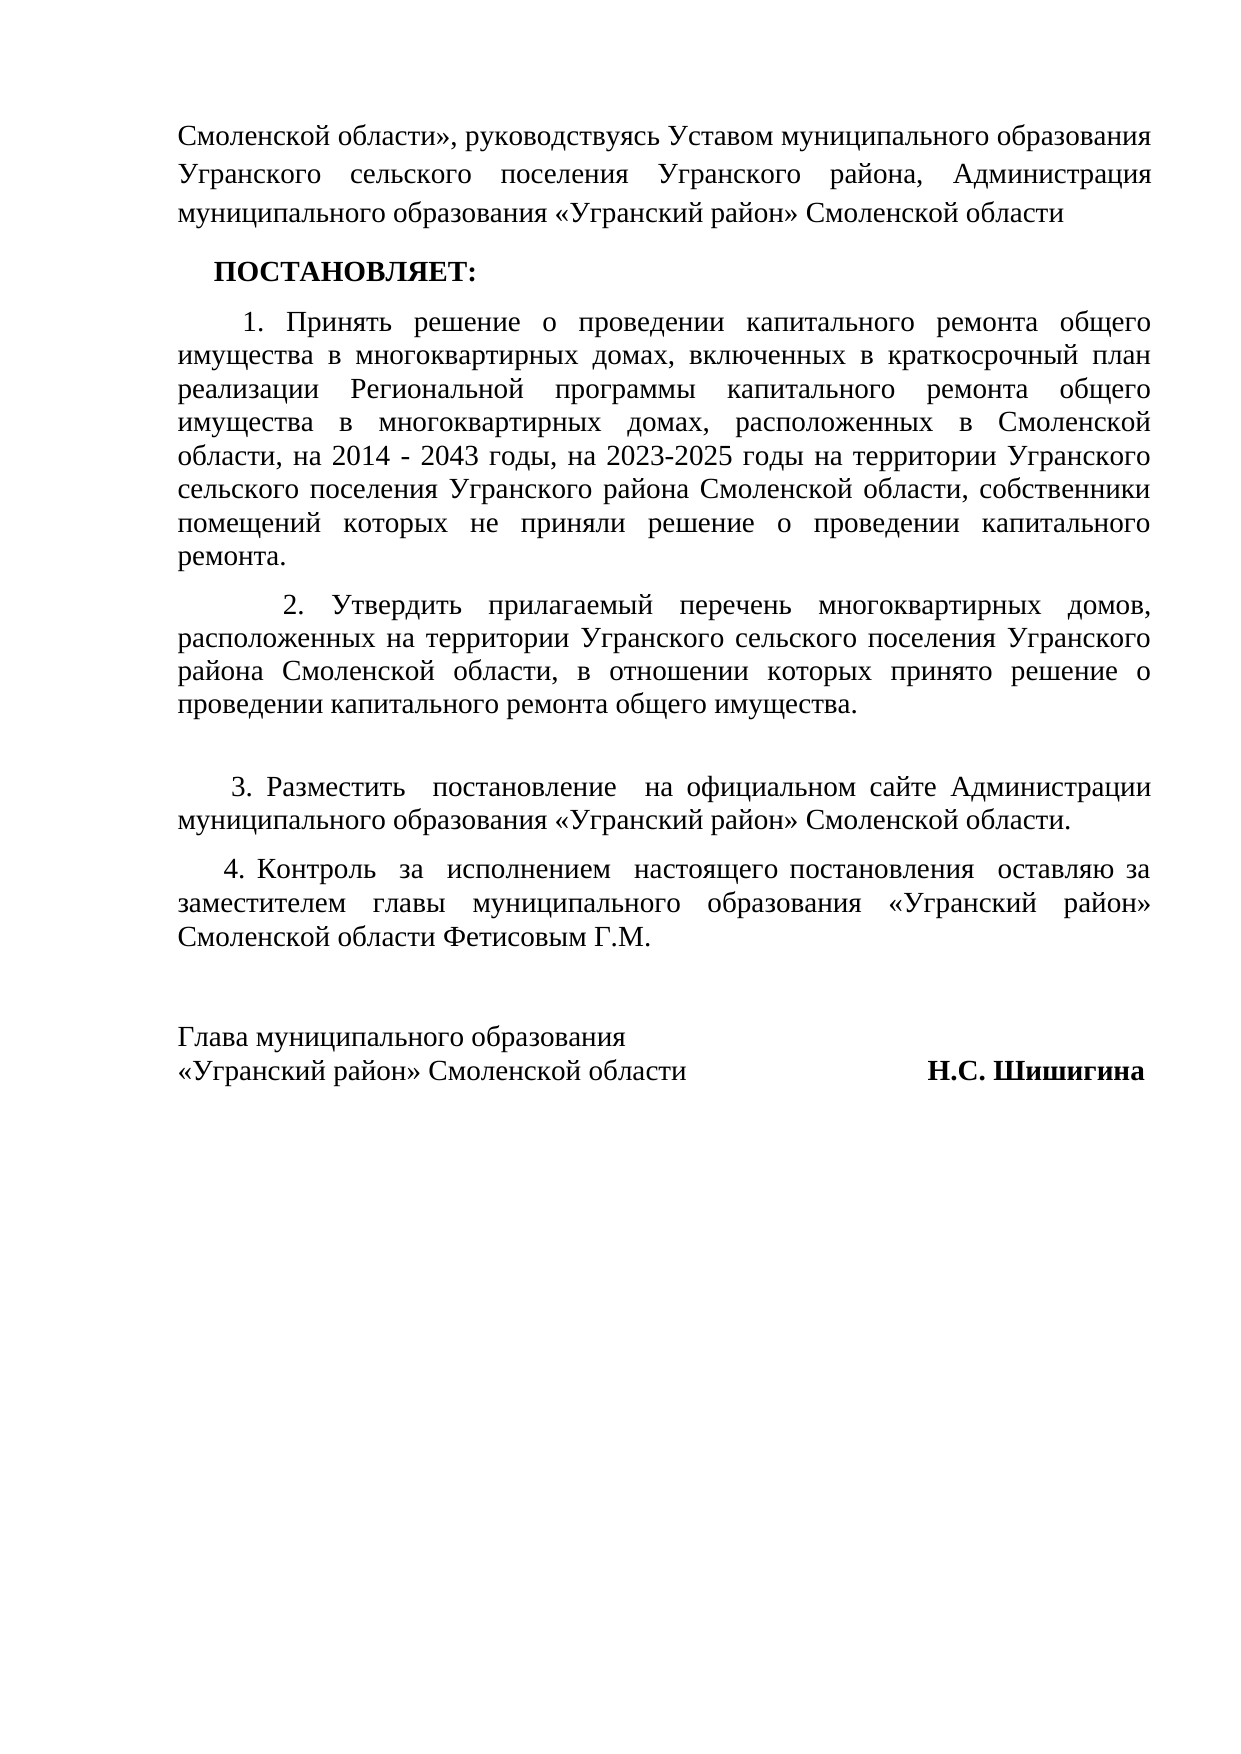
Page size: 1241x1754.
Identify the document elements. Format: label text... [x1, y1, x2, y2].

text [177, 118, 1152, 229]
text 2. Утвердить прилагаемый перечень многоквартирных домов, расположенных на территории Угранского сельского поселения Угранского района Смоленской области, в отношении которых принято решение о проведении капитального ремонта общего имущества. [177, 588, 1152, 720]
text «Угранский район» Смоленской области Н.С. Шишигина [177, 1053, 1152, 1086]
text 3. Разместить постановление на официальном сайте Администрации муниципального образования «Угранский район» Смоленской области. [177, 769, 1152, 836]
text 1. Принять решение о проведении капитального ремонта общего имущества в многоквартирных домах, включенных в краткосрочный план реализации Региональной программы капитального ремонта общего имущества в многоквартирных домах, расположенных в Смоленской области, на 2014 - 2043 годы, на 2023-2025 годы на территории Угранского сельского поселения Угранского района Смоленской области, собственники помещений которых не приняли решение о проведении капитального ремонта. [177, 304, 1152, 572]
text 4. Контроль за исполнением настоящего постановления оставляю за заместителем главы муниципального образования «Угранский район» Смоленской области Фетисовым Г.М. [177, 852, 1152, 952]
text ПОСТАНОВЛЯЕТ: [177, 254, 1152, 288]
text Глава муниципального образования [177, 1019, 1152, 1053]
